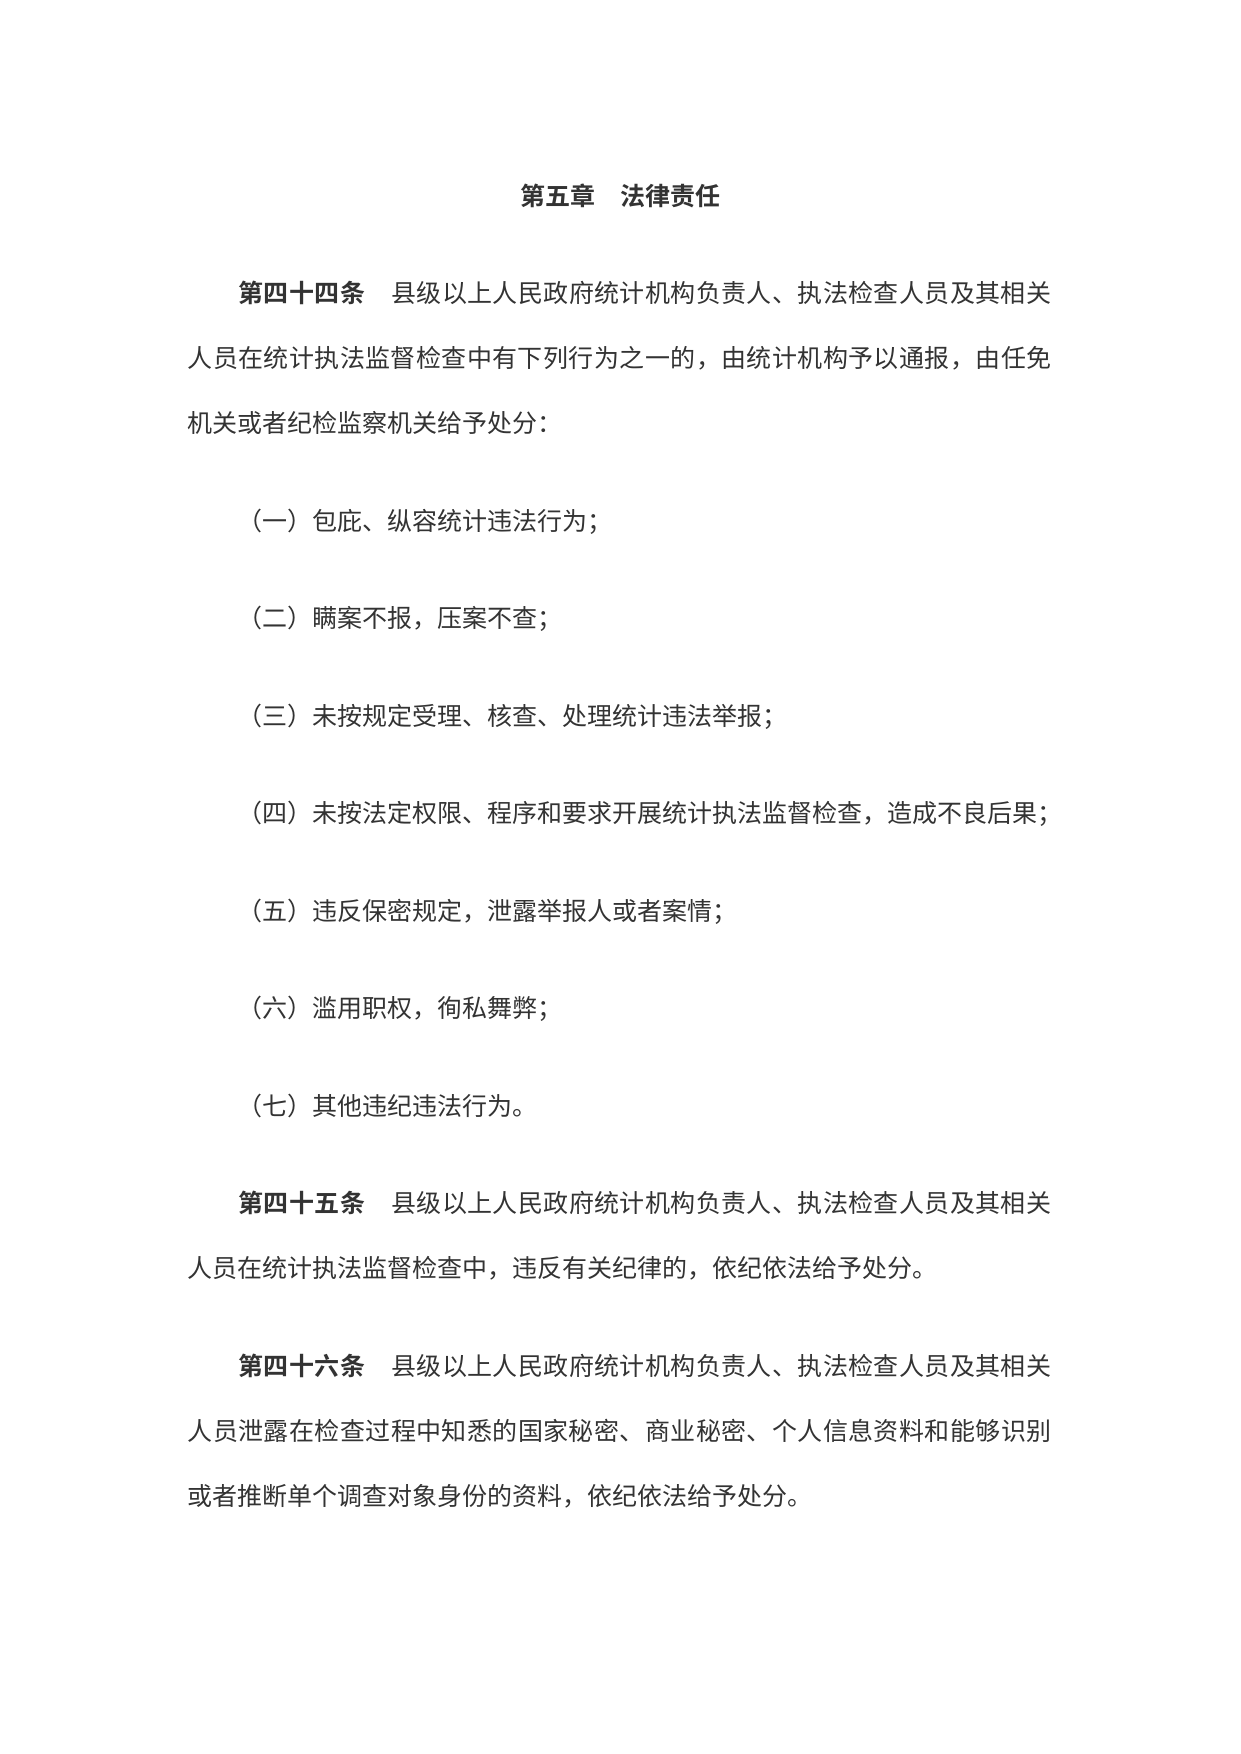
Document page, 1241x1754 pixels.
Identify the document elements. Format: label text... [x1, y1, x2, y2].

text 第四十四条 县级以上人民政府统计机构负责人、执法检查人员及其相关人员在统计执法监督检查中有下列行为之一的，由统计机构予以通报，由任免机关或者纪检监察机关给予处分： [187, 259, 1053, 454]
text （二）瞒案不报，压案不查； [187, 584, 1053, 649]
text （六）滥用职权，徇私舞弊； [187, 974, 1053, 1039]
text （三）未按规定受理、核查、处理统计违法举报； [187, 682, 1053, 747]
text （五）违反保密规定，泄露举报人或者案情； [187, 877, 1053, 942]
text （四）未按法定权限、程序和要求开展统计执法监督检查，造成不良后果； [187, 779, 1053, 844]
text （一）包庇、纵容统计违法行为； [187, 487, 1053, 552]
text （七）其他违纪违法行为。 [187, 1072, 1053, 1137]
text 第四十五条 县级以上人民政府统计机构负责人、执法检查人员及其相关人员在统计执法监督检查中，违反有关纪律的，依纪依法给予处分。 [187, 1169, 1053, 1299]
text 第四十六条 县级以上人民政府统计机构负责人、执法检查人员及其相关人员泄露在检查过程中知悉的国家秘密、商业秘密、个人信息资料和能够识别或者推断单个调查对象身份的资料，依纪依法给予处分。 [187, 1332, 1053, 1527]
text 第五章 法律责任 [187, 162, 1053, 227]
